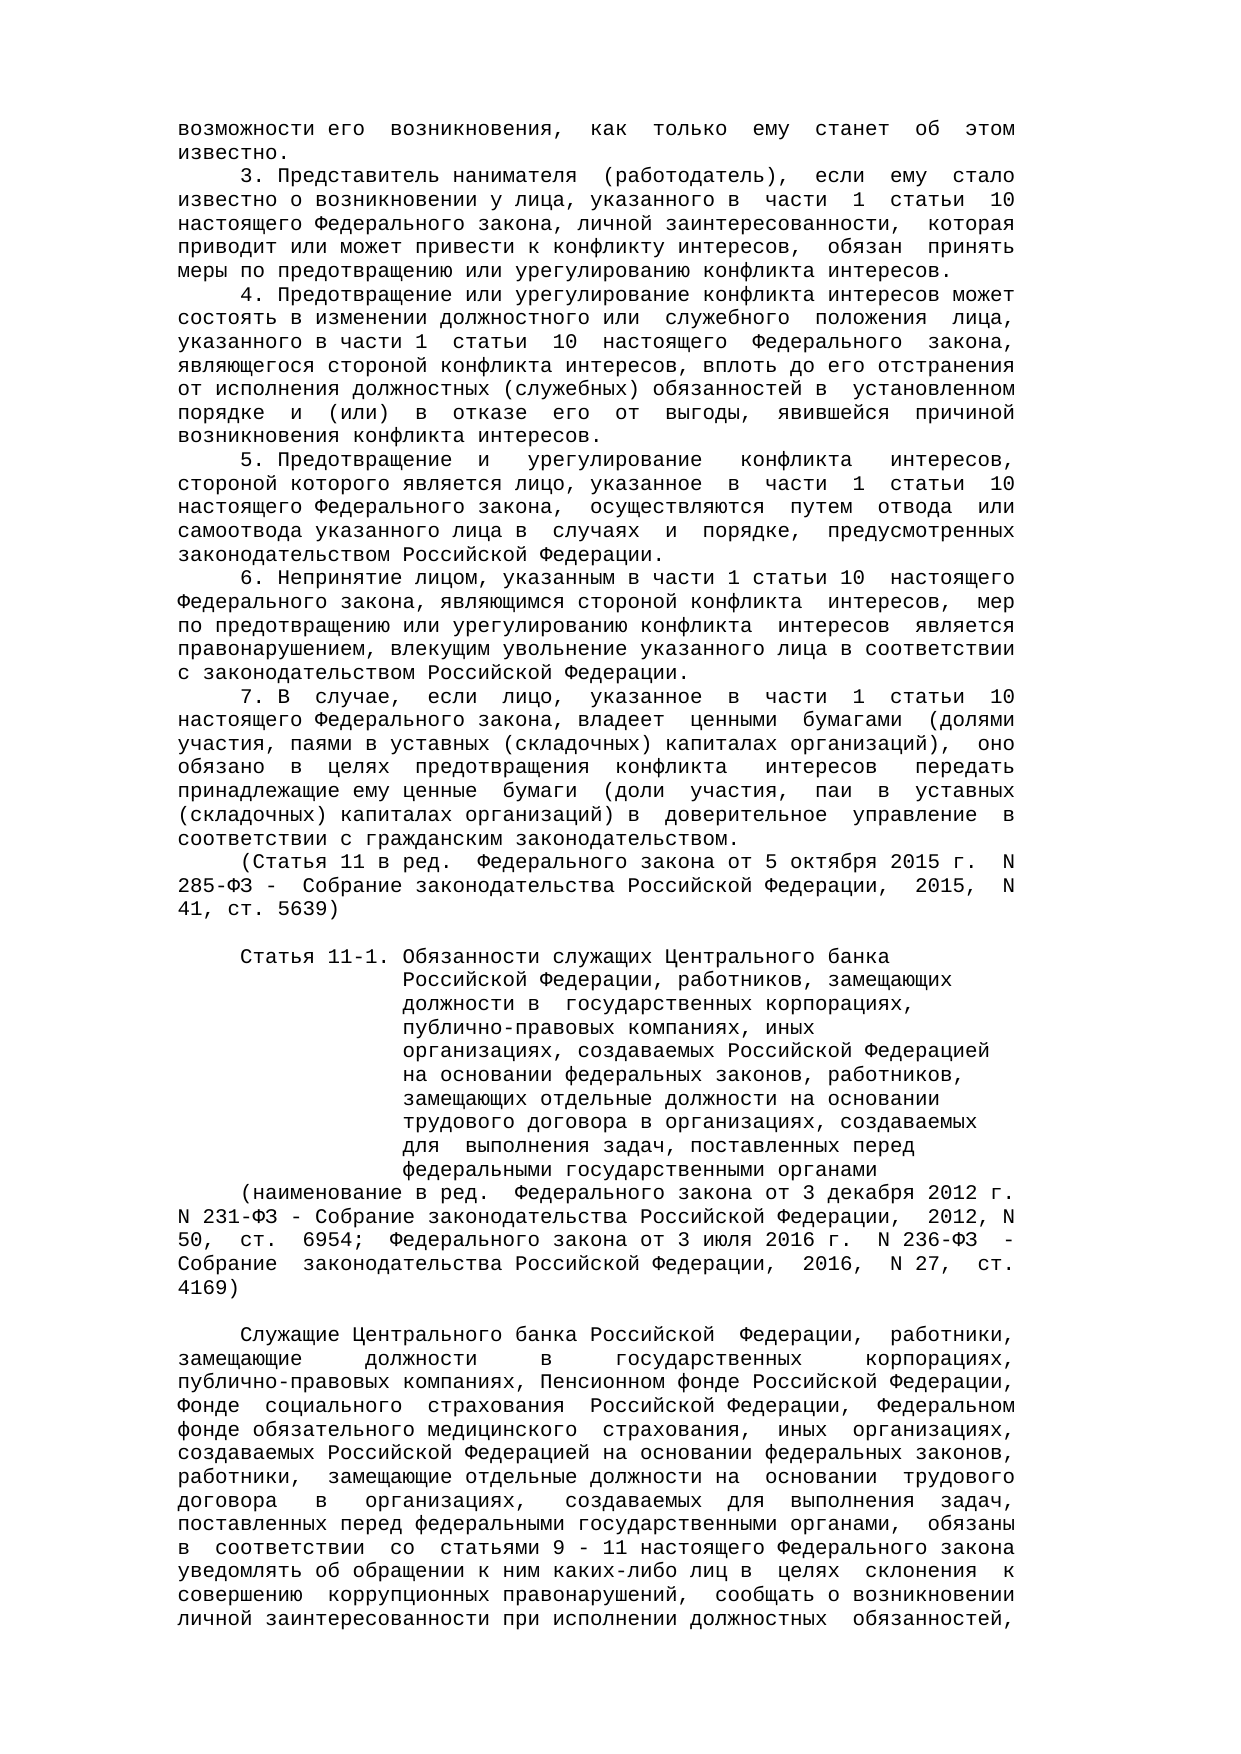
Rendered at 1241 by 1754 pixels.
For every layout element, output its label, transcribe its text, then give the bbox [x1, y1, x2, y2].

text Статья 11-1. Обязанности служащих Центрального банка [177, 946, 1152, 969]
text замещающих отдельные должности на основании [177, 1088, 1152, 1111]
text (наименование в ред. Федерального закона от 3 декабря . [177, 1182, 1152, 1206]
text 3. Представитель нанимателя (работодатель), если ему стало [177, 165, 1152, 189]
text Собрание законодательства Российской Федерации, 2016, N 27, ст. [177, 1253, 1152, 1277]
text работники, замещающие отдельные должности на основании трудового [177, 1466, 1152, 1489]
text соответствии с гражданским законодательством. [177, 827, 1152, 851]
text меры по предотвращению или урегулированию конфликта интересов. [177, 260, 1152, 284]
text 6. Непринятие лицом, указанным в части 1 статьи 10 настоящего [177, 567, 1152, 591]
text Федерального закона, являющимся стороной конфликта интересов, мер [177, 591, 1152, 615]
text по предотвращению или урегулированию конфликта интересов является [177, 615, 1152, 638]
text N 231-ФЗ - Собрание законодательства Российской Федерации, 2012, N [177, 1206, 1152, 1229]
text участия, паями в уставных (складочных) капиталах организаций), оно [177, 733, 1152, 757]
text известно о возникновении у лица, указанного в части 1 статьи 10 [177, 189, 1152, 213]
text фонде обязательного медицинского страхования, иных организациях, [177, 1419, 1152, 1442]
text 41, ст. 5639) [177, 898, 1152, 922]
text указанного в части 1 статьи 10 настоящего Федерального закона, [177, 331, 1152, 354]
text федеральными государственными органами [177, 1158, 1152, 1182]
text обязано в целях предотвращения конфликта интересов передать [177, 757, 1152, 780]
text публично-правовых компаниях, Пенсионном фонде Российской Федерации, [177, 1371, 1152, 1395]
text поставленных перед федеральными государственными органами, обязаны [177, 1513, 1152, 1537]
text на основании федеральных законов, работников, [177, 1064, 1152, 1088]
text замещающие должности в государственных корпорациях, [177, 1348, 1152, 1371]
text 50, ст. 6954; Федерального закона от 3 июля . N 236-ФЗ - [177, 1229, 1152, 1253]
text создаваемых Российской Федерацией на основании федеральных законов, [177, 1442, 1152, 1466]
text 285-ФЗ - Собрание законодательства Российской Федерации, 2015, N [177, 875, 1152, 898]
text совершению коррупционных правонарушений, сообщать о возникновении [177, 1584, 1152, 1608]
text известно. [177, 142, 1152, 165]
text правонарушением, влекущим увольнение указанного лица в соответствии [177, 638, 1152, 662]
text договора в организациях, создаваемых для выполнения задач, [177, 1489, 1152, 1513]
text Российской Федерации, работников, замещающих [177, 969, 1152, 993]
text настоящего Федерального закона, владеет ценными бумагами (долями [177, 709, 1152, 733]
text должности в государственных корпорациях, [177, 993, 1152, 1017]
text настоящего Федерального закона, личной заинтересованности, которая [177, 213, 1152, 236]
text возможности его возникновения, как только ему станет об этом [177, 118, 1152, 142]
text Служащие Центрального банка Российской Федерации, работники, [177, 1324, 1152, 1348]
text принадлежащие ему ценные бумаги (доли участия, паи в уставных [177, 780, 1152, 804]
text настоящего Федерального закона, осуществляются путем отвода или [177, 496, 1152, 520]
text от исполнения должностных (служебных) обязанностей в установленном [177, 378, 1152, 402]
text 4. Предотвращение или урегулирование конфликта интересов может [177, 284, 1152, 307]
text для выполнения задач, поставленных перед [177, 1135, 1152, 1158]
text законодательством Российской Федерации. [177, 544, 1152, 567]
text приводит или может привести к конфликту интересов, обязан принять [177, 236, 1152, 260]
text стороной которого является лицо, указанное в части 1 статьи 10 [177, 473, 1152, 496]
text возникновения конфликта интересов. [177, 426, 1152, 449]
text (Статья 11 в ред. Федерального закона от 5 октября . N [177, 851, 1152, 875]
text 4169) [177, 1277, 1152, 1300]
text организациях, создаваемых Российской Федерацией [177, 1040, 1152, 1064]
text состоять в изменении должностного или служебного положения лица, [177, 307, 1152, 331]
text 7. В случае, если лицо, указанное в части 1 статьи 10 [177, 686, 1152, 709]
text 5. Предотвращение и урегулирование конфликта интересов, [177, 449, 1152, 473]
text личной заинтересованности при исполнении должностных обязанностей, [177, 1608, 1152, 1631]
text Фонде социального страхования Российской Федерации, Федеральном [177, 1395, 1152, 1419]
text уведомлять об обращении к ним каких-либо лиц в целях склонения к [177, 1561, 1152, 1584]
text трудового договора в организациях, создаваемых [177, 1111, 1152, 1135]
text являющегося стороной конфликта интересов, вплоть до его отстранения [177, 354, 1152, 378]
text с законодательством Российской Федерации. [177, 662, 1152, 686]
text в соответствии со статьями 9 - 11 настоящего Федерального закона [177, 1537, 1152, 1561]
text (складочных) капиталах организаций) в доверительное управление в [177, 804, 1152, 827]
text порядке и (или) в отказе его от выгоды, явившейся причиной [177, 402, 1152, 426]
text публично-правовых компаниях, иных [177, 1017, 1152, 1040]
text самоотвода указанного лица в случаях и порядке, предусмотренных [177, 520, 1152, 544]
